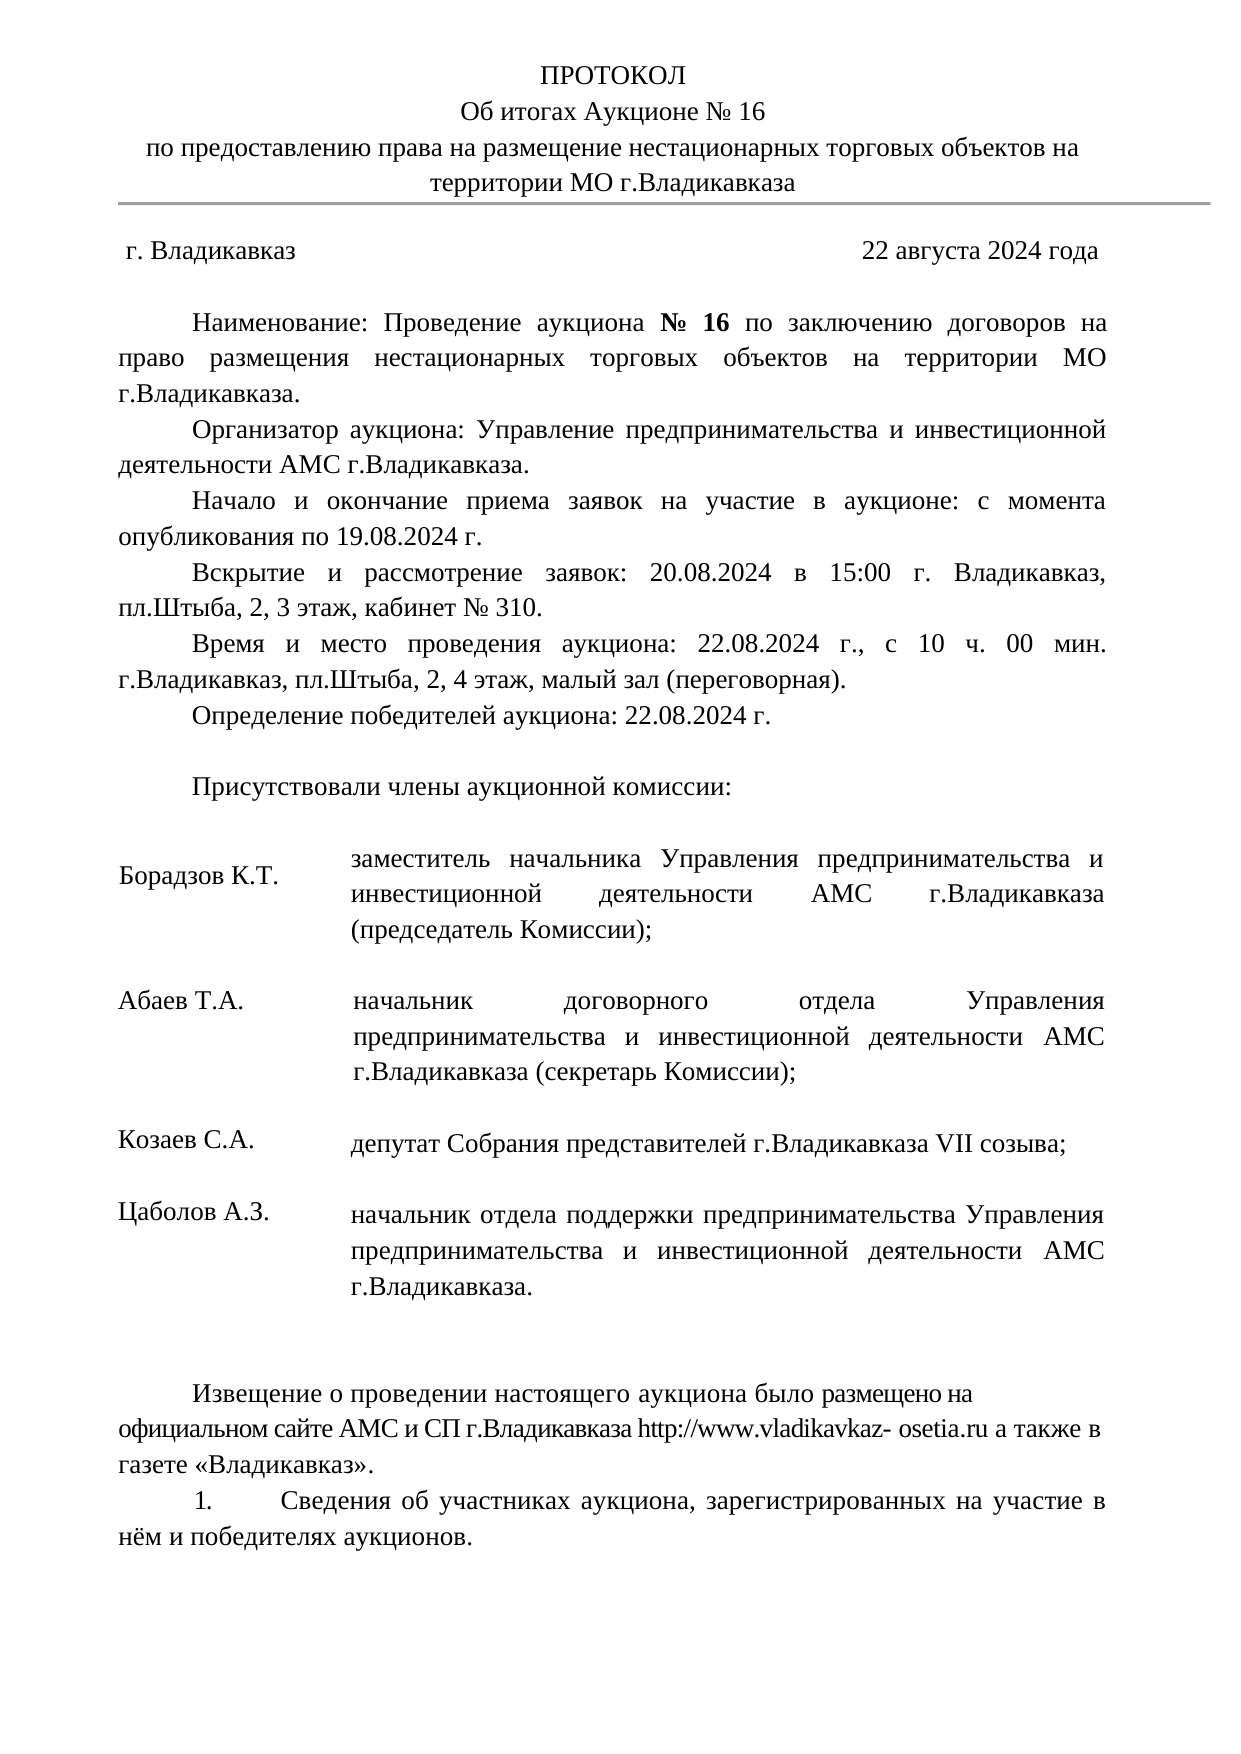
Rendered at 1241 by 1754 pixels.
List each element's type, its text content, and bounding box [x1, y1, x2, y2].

text Время и место проведения аукциона: 22.08.2024 г., с 10 ч. 00 мин. г.Владикавказ, пл.Штыба, 2, 4 этаж, малый зал (переговорная). [118, 627, 1107, 694]
text Присутствовали члены аукционной комиссии: [118, 770, 1107, 801]
table_cell начальник договорного отдела Управления предпринимательства и инвестиционной деятельности АМС г.Владикавказа (секретарь Комиссии); депутат Собрания представителей г.Владикавказа VII созыва; начальник отдела поддержки предпринимательства Управления предпринимательства и инвестиционной деятельности АМС г.Владикавказа. [339, 948, 1170, 1341]
table_header Борадзов К.Т. [59, 806, 339, 948]
text ПРОТОКОЛ [118, 59, 1107, 90]
text Организатор аукциона: Управление предпринимательства и инвестиционной деятельности АМС г.Владикавказа. [118, 413, 1107, 480]
text Определение победителей аукциона: 22.08.2024 г. [118, 699, 1107, 730]
table_header заместитель начальника Управления предпринимательства и инвестиционной деятельности АМС г.Владикавказа (председатель Комиссии); [339, 806, 1170, 948]
text Наименование: Проведение аукциона № 16 по заключению договоров на право размещения нестационарных торговых объектов на территории МО г.Владикавказа. [118, 306, 1107, 408]
list Сведения об участниках аукциона, зарегистрированных на участие в нём и победителях аукционов. [118, 1484, 1107, 1551]
text Извещение о проведении настоящего аукциона было размещено на официальном сайте АМС и СП г.Владикавказа http://www.vladikavkaz- osetia.ru а также в газете «Владикавказ». [118, 1377, 1107, 1479]
text Вскрытие и рассмотрение заявок: 20.08.2024 в 15:00 г. Владикавказ, пл.Штыба, 2, 3 этаж, кабинет № 310. [118, 556, 1107, 623]
text по предоставлению права на размещение нестационарных торговых объектов на территории МО г.Владикавказа [118, 131, 1107, 197]
text Начало и окончание приема заявок на участие в аукционе: с момента опубликования по 19.08.2024 г. [118, 484, 1107, 551]
text Об итогах Аукционе № 16 [118, 95, 1107, 126]
table_cell Абаев Т.А. Козаев С.А. Цаболов А.З. [59, 948, 339, 1341]
text г. Владикавказ 22 августа 2024 года [118, 234, 1107, 265]
